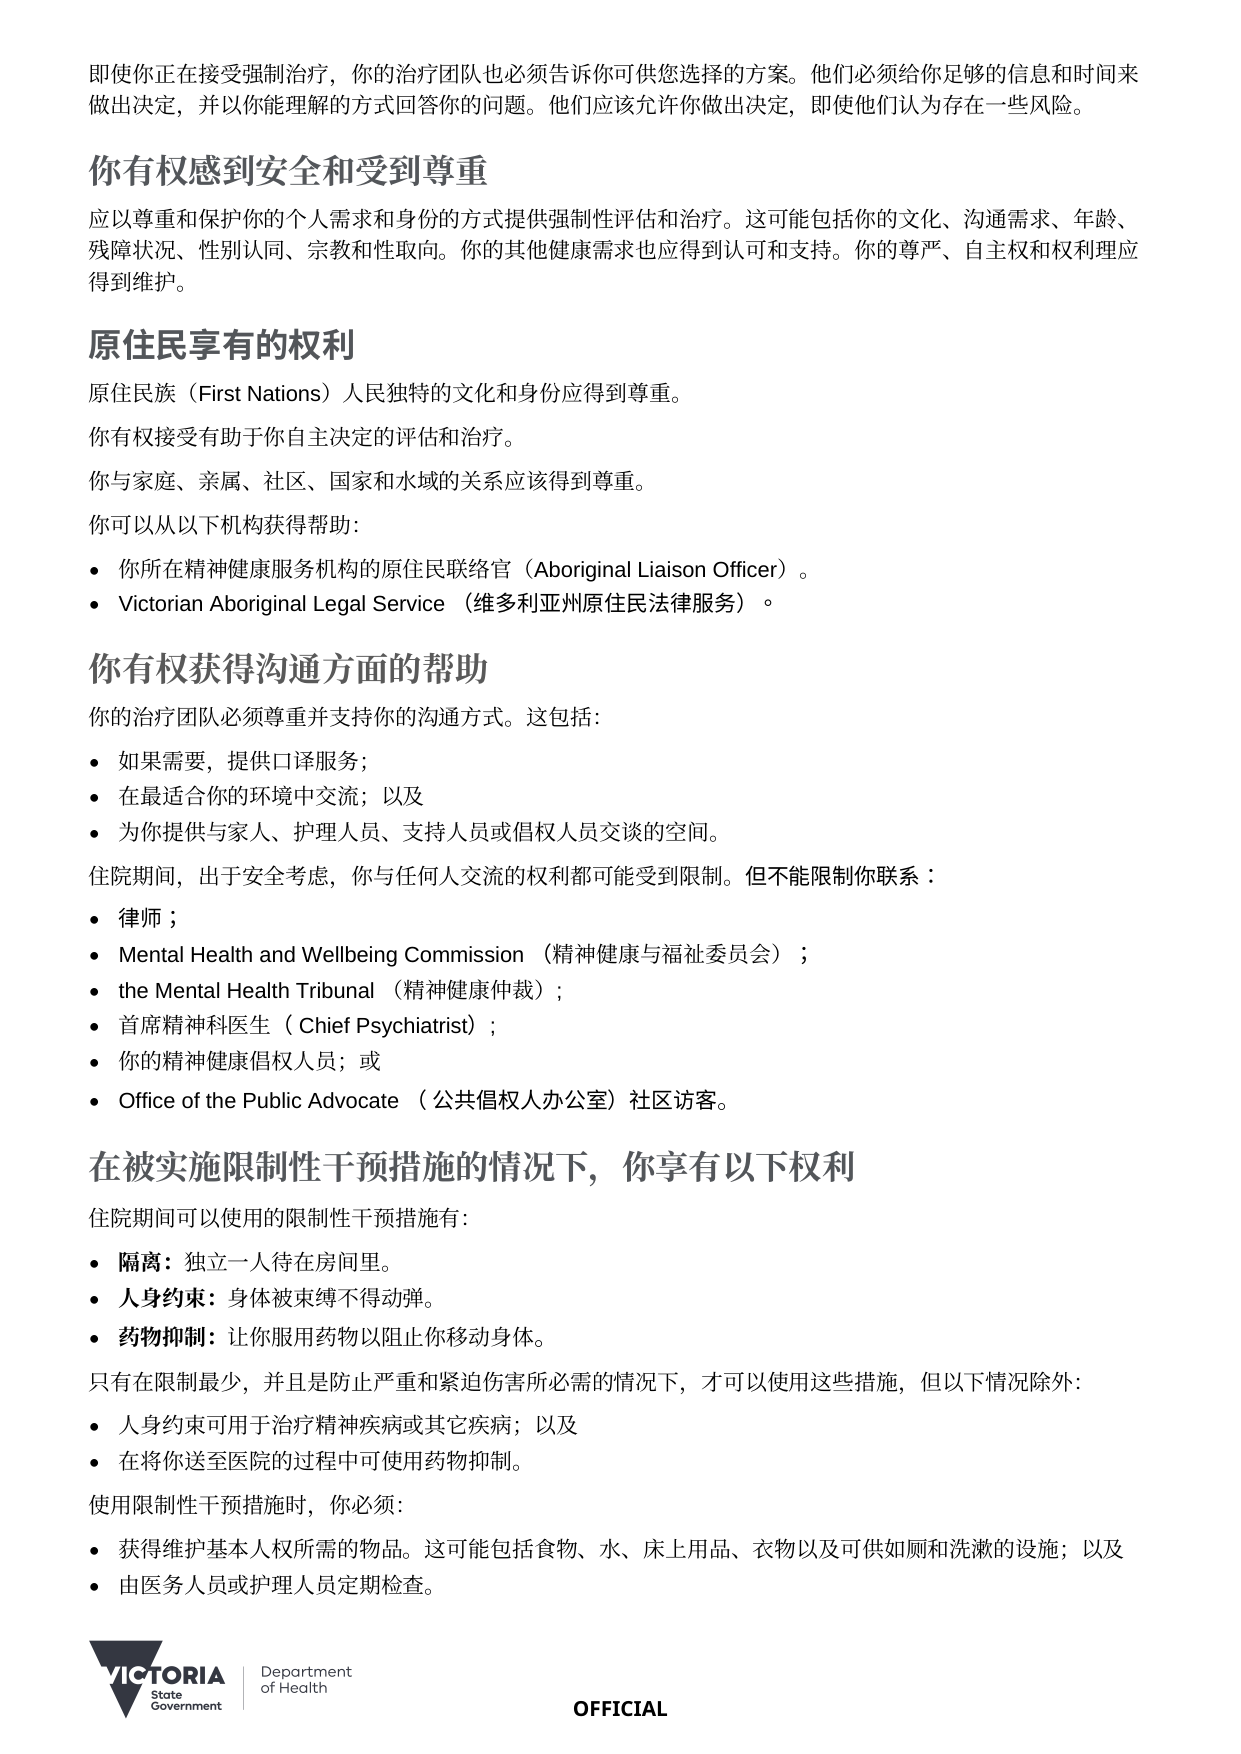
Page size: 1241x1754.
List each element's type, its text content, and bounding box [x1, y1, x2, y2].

subtitle 在被实施限制性干预措施的情况下，你享有以下权利 [89, 1141, 1152, 1189]
text 应以尊重和保护你的个人需求和身份的方式提供强制性评估和治疗。这可能包括你的文化、沟通需求、年龄、残障状况、性别认同、宗教和性取向。你的其他健康需求也应得到认可和支持。你的尊严、自主权和权利理应得到维护。 [89, 202, 1152, 297]
text 在将你送至医院的过程中可使用药物抑制。 [89, 1444, 1152, 1476]
text 即使你正在接受强制治疗，你的治疗团队也必须告诉你可供您选择的方案。他们必须给你足够的信息和时间来做出决定，并以你能理解的方式回答你的问题。他们应该允许你做出决定，即使他们认为存在一些风险。 [89, 57, 1152, 120]
text 使用限制性干预措施时，你必须： [89, 1488, 1152, 1520]
subtitle 原住民享有的权利 [89, 322, 1152, 367]
text 住院期间，出于安全考虑，你与任何人交流的权利都可能受到限制。但不能限制你联系： [89, 859, 1152, 891]
subtitle 你有权感到安全和受到尊重 [89, 145, 1152, 193]
text 你可以从以下机构获得帮助： [89, 508, 1152, 540]
text 药物抑制：让你服用药物以阻止你移动身体。 [89, 1316, 1152, 1352]
text Victorian Aboriginal Legal Service （维多利亚州原住民法律服务）。 [89, 588, 1152, 618]
text 由医务人员或护理人员定期检查。 [89, 1568, 1152, 1599]
text 你所在精神健康服务机构的原住民联络官（Aboriginal Liaison Officer）。 [89, 552, 1152, 584]
text 你的治疗团队必须尊重并支持你的沟通方式。这包括： [89, 700, 1152, 731]
text the Mental Health Tribunal （精神健康仲裁）; [89, 973, 1152, 1004]
text 原住民族（First Nations）人民独特的文化和身份应得到尊重。 [89, 376, 1152, 408]
text 你与家庭、亲属、社区、国家和水域的关系应该得到尊重。 [89, 464, 1152, 496]
text 住院期间可以使用的限制性干预措施有： [89, 1201, 1152, 1233]
text 律师； [89, 903, 1152, 933]
text 只有在限制最少，并且是防止严重和紧迫伤害所必需的情况下，才可以使用这些措施，但以下情况除外： [89, 1365, 1152, 1396]
text Mental Health and Wellbeing Commission （精神健康与福祉委员会）； [89, 937, 1152, 969]
text 为你提供与家人、护理人员、支持人员或倡权人员交谈的空间。 [89, 815, 1152, 847]
text 隔离：独立一人待在房间里。 [89, 1245, 1152, 1277]
text 你的精神健康倡权人员；或 [89, 1044, 1152, 1076]
text Office of the Public Advocate （ 公共倡权人办公室）社区访客。 [89, 1080, 1152, 1116]
text 人身约束：身体被束缚不得动弹。 [89, 1281, 1152, 1312]
subtitle 你有权获得沟通方面的帮助 [89, 643, 1152, 691]
text 如果需要，提供口译服务； [89, 744, 1152, 775]
text 在最适合你的环境中交流；以及 [89, 779, 1152, 811]
text 首席精神科医生（ Chief Psychiatrist）; [89, 1008, 1152, 1040]
text 你有权接受有助于你自主决定的评估和治疗。 [89, 420, 1152, 452]
text 人身约束可用于治疗精神疾病或其它疾病；以及 [89, 1409, 1152, 1440]
text 获得维护基本人权所需的物品。这可能包括食物、水、床上用品、衣物以及可供如厕和洗漱的设施；以及 [89, 1532, 1152, 1564]
picture [0, 1595, 1241, 1754]
